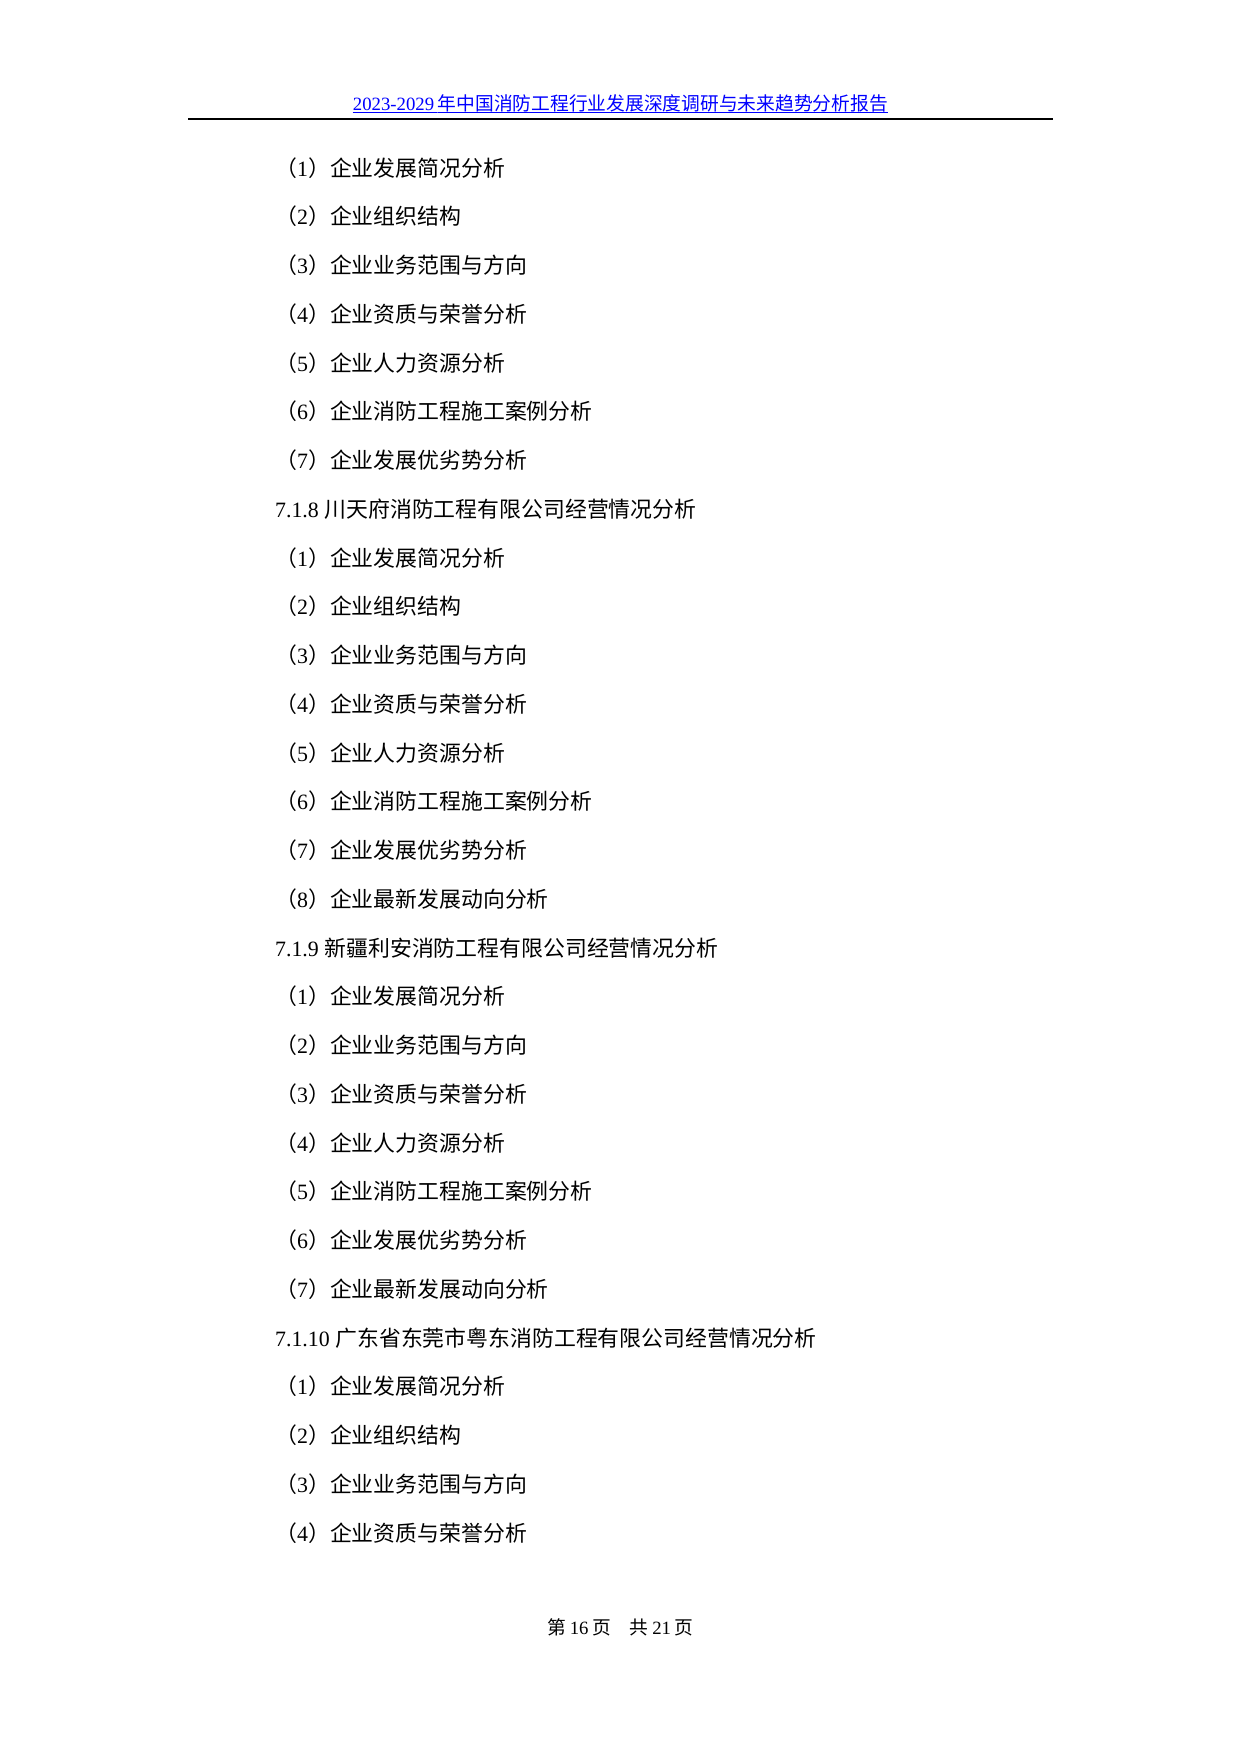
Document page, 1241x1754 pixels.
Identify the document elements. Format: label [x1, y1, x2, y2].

text [187, 150, 1053, 1548]
